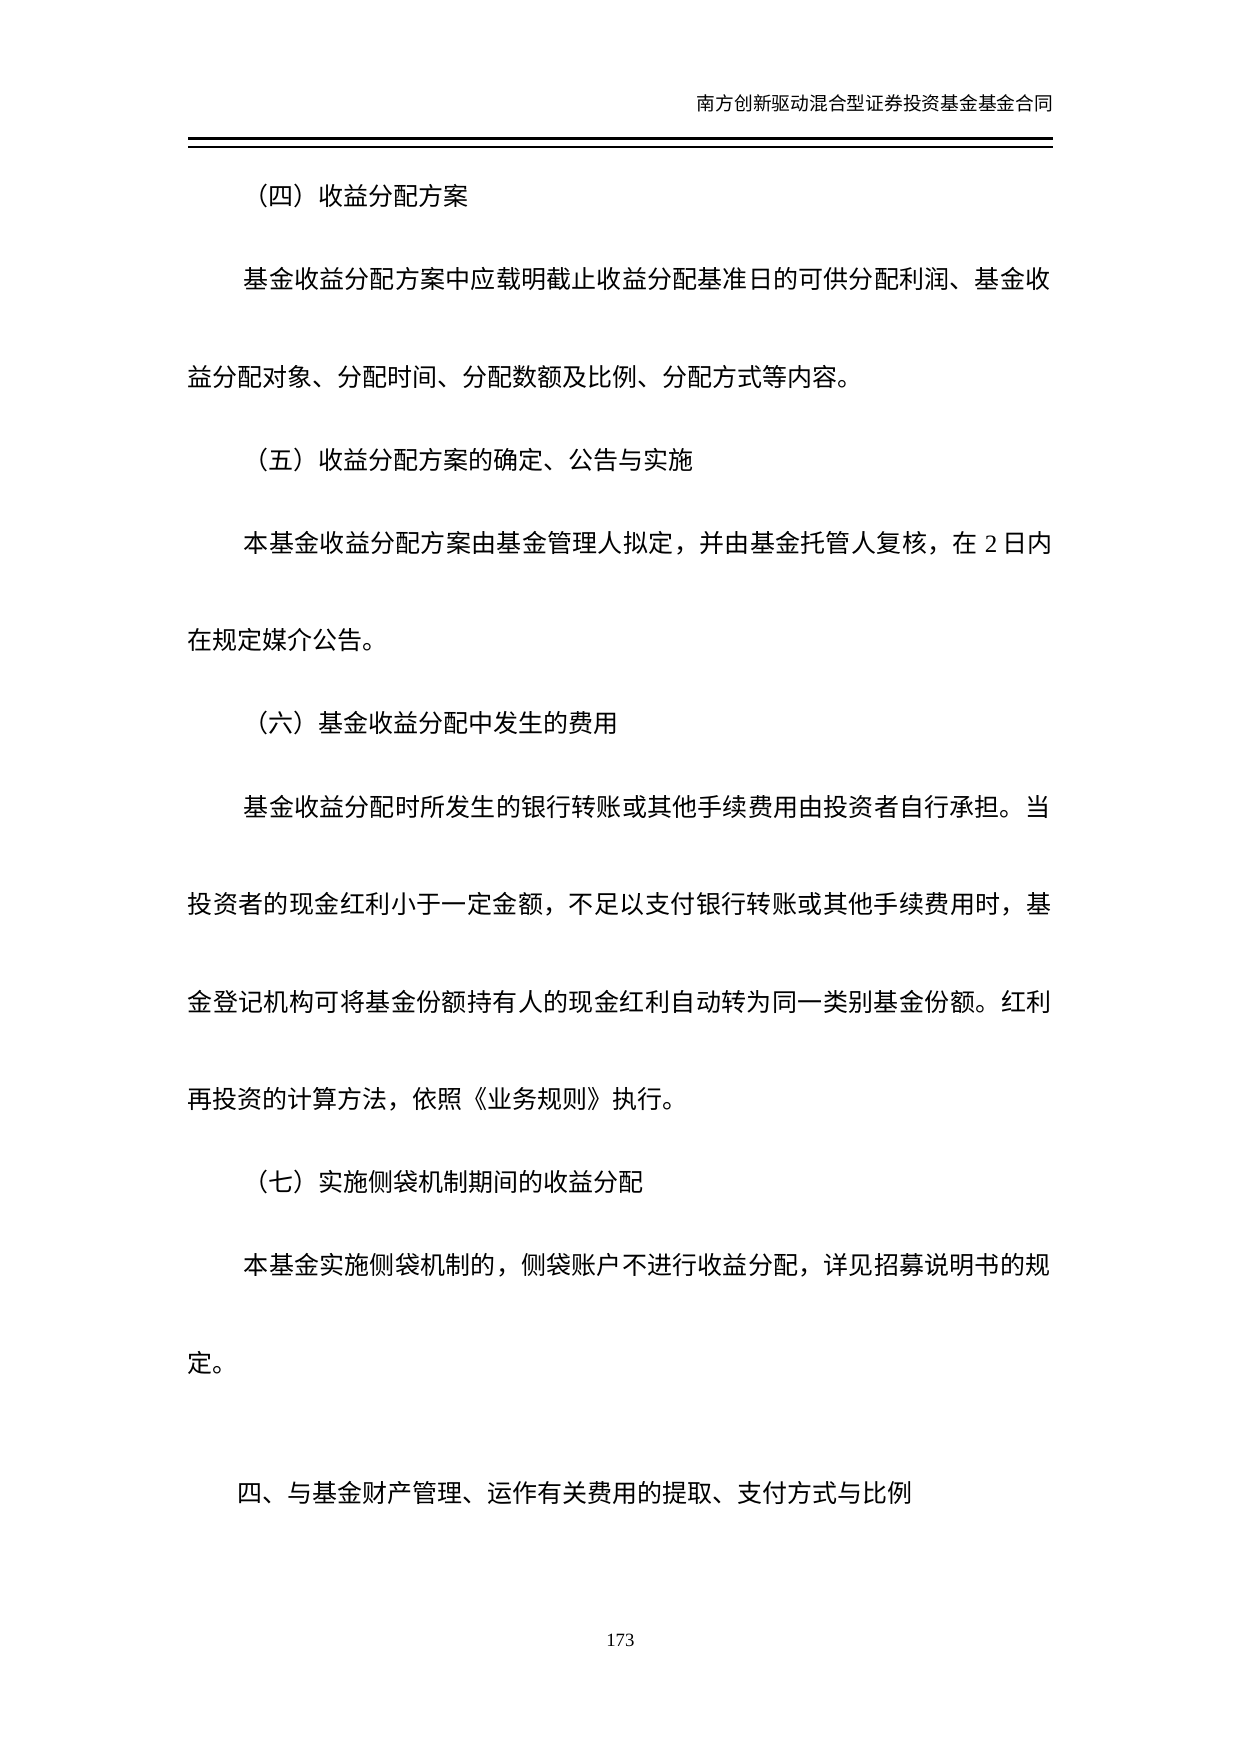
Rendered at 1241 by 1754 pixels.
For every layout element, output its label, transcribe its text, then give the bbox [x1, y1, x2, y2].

text 四、与基金财产管理、运作有关费用的提取、支付方式与比例 [187, 1459, 1053, 1524]
text 基金收益分配时所发生的银行转账或其他手续费用由投资者自行承担。当投资者的现金红利小于一定金额，不足以支付银行转账或其他手续费用时，基金登记机构可将基金份额持有人的现金红利自动转为同一类别基金份额。红利再投资的计算方法，依照《业务规则》执行。 [187, 773, 1053, 1130]
text 基金收益分配方案中应载明截止收益分配基准日的可供分配利润、基金收益分配对象、分配时间、分配数额及比例、分配方式等内容。 [187, 245, 1053, 408]
text （六）基金收益分配中发生的费用 [187, 689, 1053, 754]
text 本基金实施侧袋机制的，侧袋账户不进行收益分配，详见招募说明书的规定。 [187, 1231, 1053, 1394]
text （七）实施侧袋机制期间的收益分配 [187, 1148, 1053, 1213]
text （五）收益分配方案的确定、公告与实施 [187, 426, 1053, 491]
text 本基金收益分配方案由基金管理人拟定，并由基金托管人复核，在2日内在规定媒介公告。 [187, 509, 1053, 671]
text （四）收益分配方案 [187, 162, 1053, 227]
